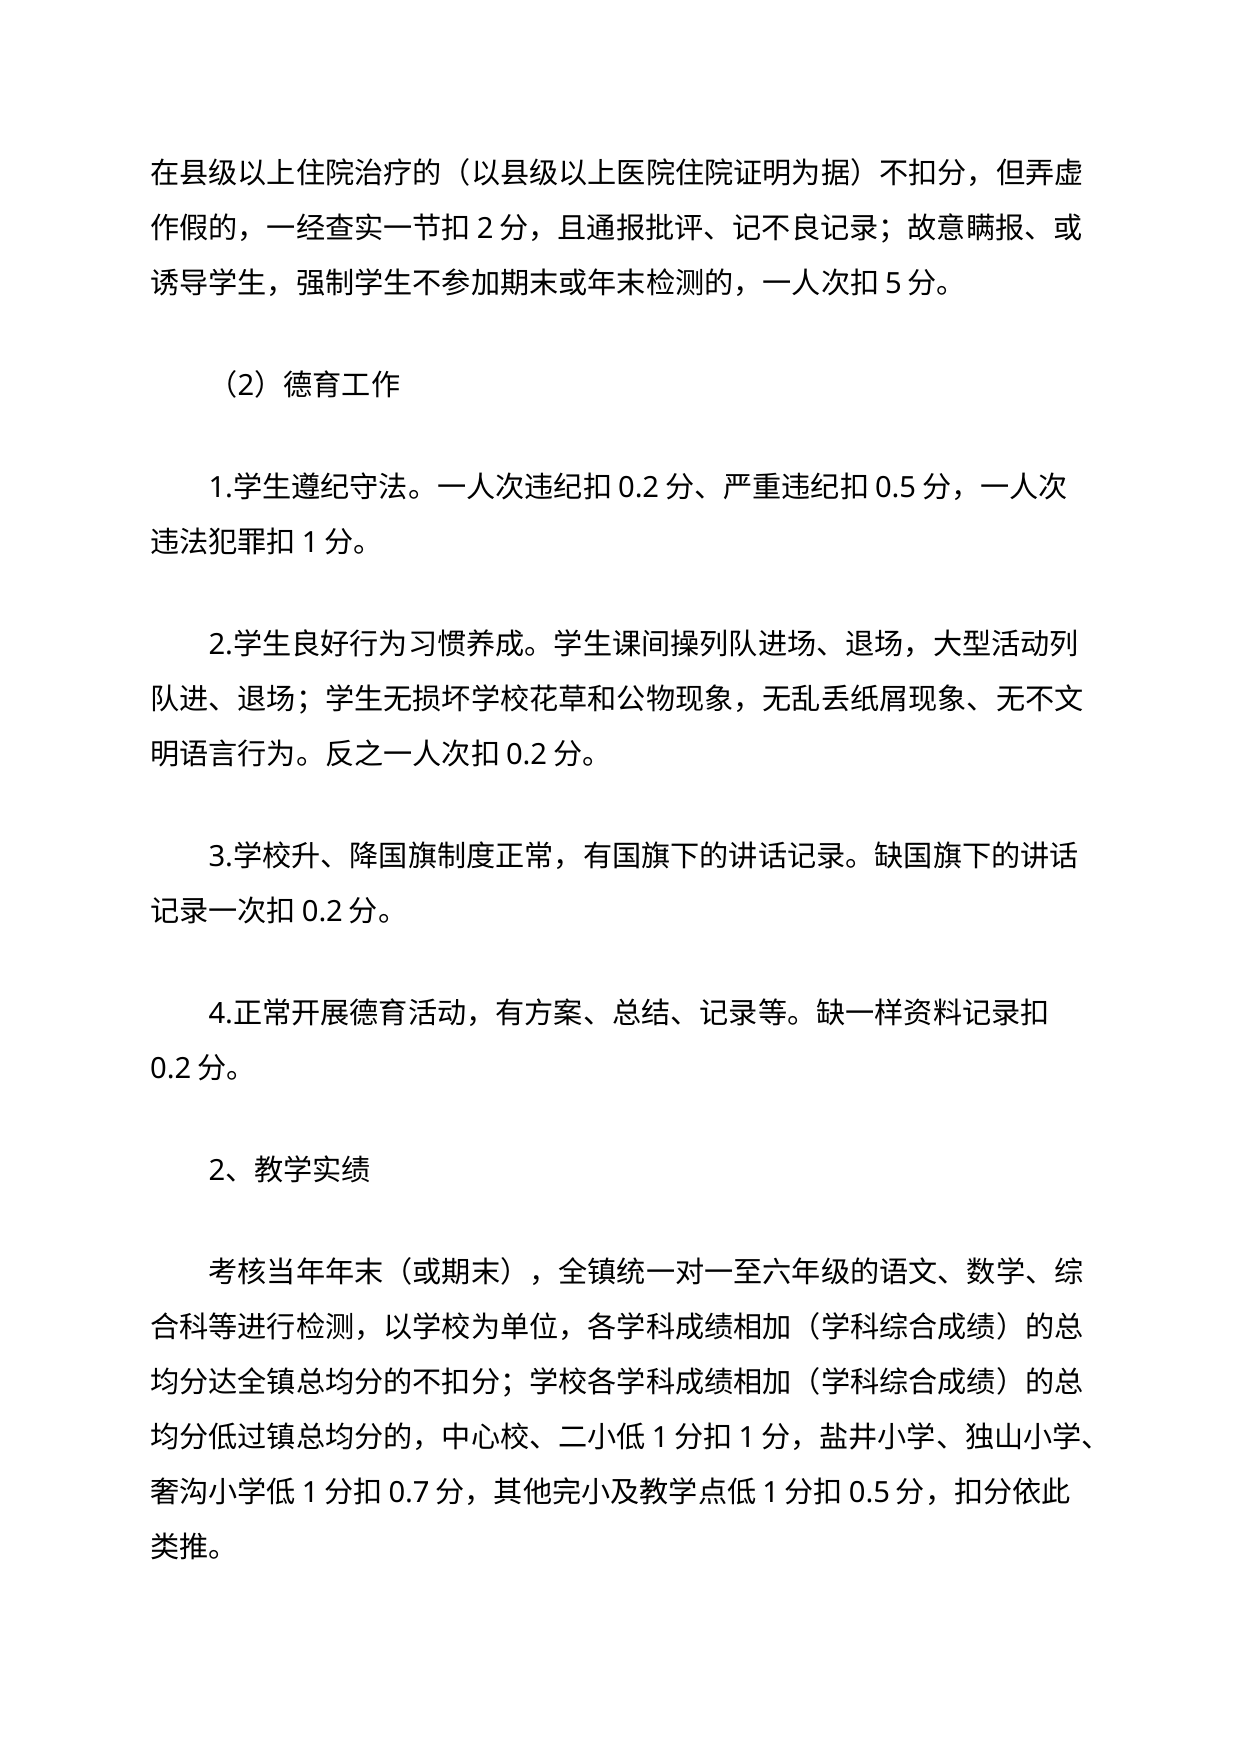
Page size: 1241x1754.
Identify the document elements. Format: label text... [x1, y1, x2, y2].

text 1.学生遵纪守法。一人次违纪扣0.2分、严重违纪扣0.5分，一人次违法犯罪扣1分。 [150, 464, 1090, 561]
text 2、教学实绩 [150, 1147, 1090, 1189]
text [150, 150, 1090, 302]
text 4.正常开展德育活动，有方案、总结、记录等。缺一样资料记录扣0.2分。 [150, 990, 1090, 1087]
text 2.学生良好行为习惯养成。学生课间操列队进场、退场，大型活动列队进、退场；学生无损坏学校花草和公物现象，无乱丢纸屑现象、无不文明语言行为。反之一人次扣0.2分。 [150, 621, 1090, 773]
text （2）德育工作 [150, 362, 1090, 404]
text 考核当年年末（或期末），全镇统一对一至六年级的语文、数学、综合科等进行检测，以学校为单位，各学科成绩相加（学科综合成绩）的总均分达全镇总均分的不扣分；学校各学科成绩相加（学科综合成绩）的总均分低过镇总均分的，中心校、二小低1分扣1分，盐井小学、独山小学、奢沟小学低1分扣0.7分，其他完小及教学点低1分扣0.5分，扣分依此类推。 [150, 1249, 1090, 1566]
text 3.学校升、降国旗制度正常，有国旗下的讲话记录。缺国旗下的讲话记录一次扣0.2分。 [150, 833, 1090, 930]
